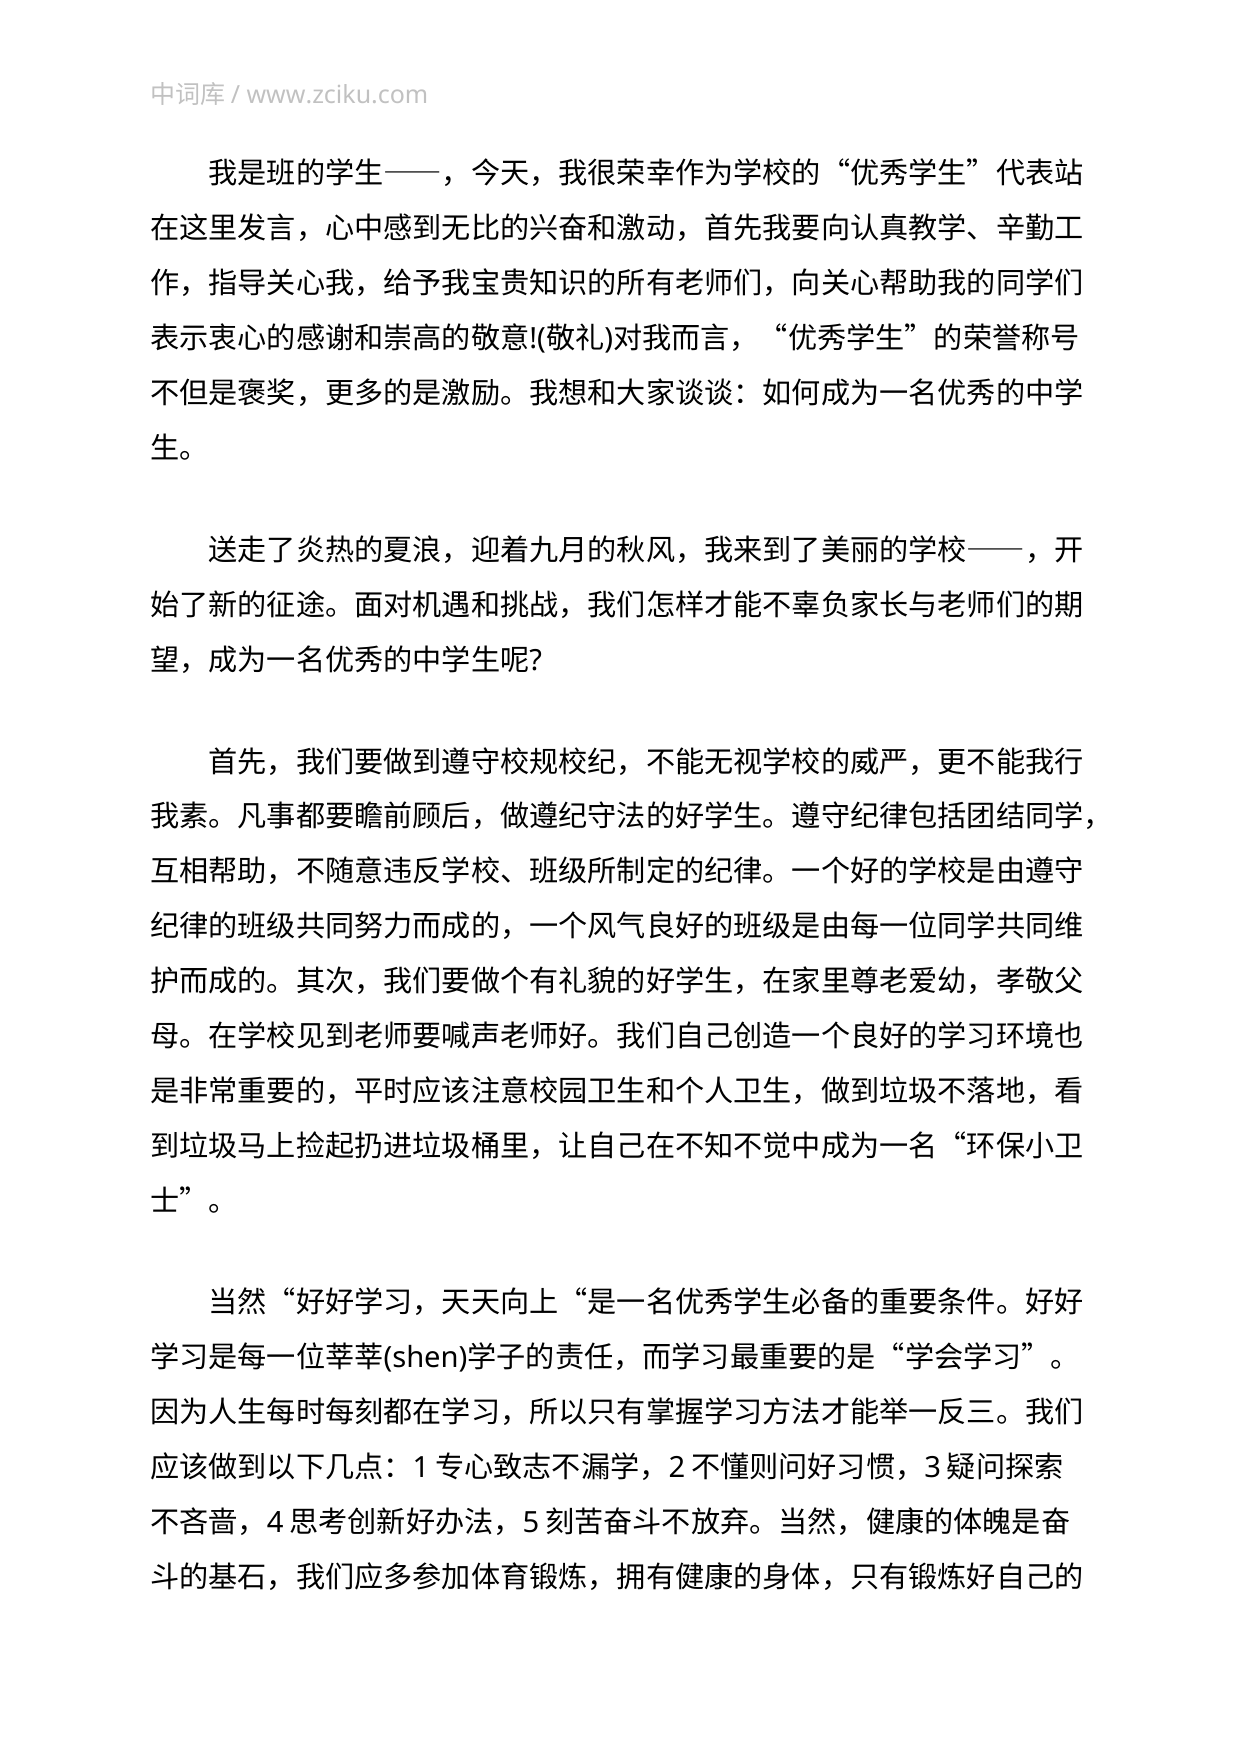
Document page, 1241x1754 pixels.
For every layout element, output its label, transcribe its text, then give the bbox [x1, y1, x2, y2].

text 送走了炎热的夏浪，迎着九月的秋风，我来到了美丽的学校——，开始了新的征途。面对机遇和挑战，我们怎样才能不辜负家长与老师们的期望，成为一名优秀的中学生呢? [150, 526, 1090, 678]
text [150, 1279, 1090, 1596]
text 首先，我们要做到遵守校规校纪，不能无视学校的威严，更不能我行我素。凡事都要瞻前顾后，做遵纪守法的好学生。遵守纪律包括团结同学，互相帮助，不随意违反学校、班级所制定的纪律。一个好的学校是由遵守纪律的班级共同努力而成的，一个风气良好的班级是由每一位同学共同维护而成的。其次，我们要做个有礼貌的好学生，在家里尊老爱幼，孝敬父母。在学校见到老师要喊声老师好。我们自己创造一个良好的学习环境也是非常重要的，平时应该注意校园卫生和个人卫生，做到垃圾不落地，看到垃圾马上捡起扔进垃圾桶里，让自己在不知不觉中成为一名“环保小卫士”。 [150, 738, 1090, 1219]
text 我是班的学生——，今天，我很荣幸作为学校的“优秀学生”代表站在这里发言，心中感到无比的兴奋和激动，首先我要向认真教学、辛勤工作，指导关心我，给予我宝贵知识的所有老师们，向关心帮助我的同学们表示衷心的感谢和崇高的敬意!(敬礼)对我而言，“优秀学生”的荣誉称号不但是褒奖，更多的是激励。我想和大家谈谈：如何成为一名优秀的中学生。 [150, 150, 1090, 467]
